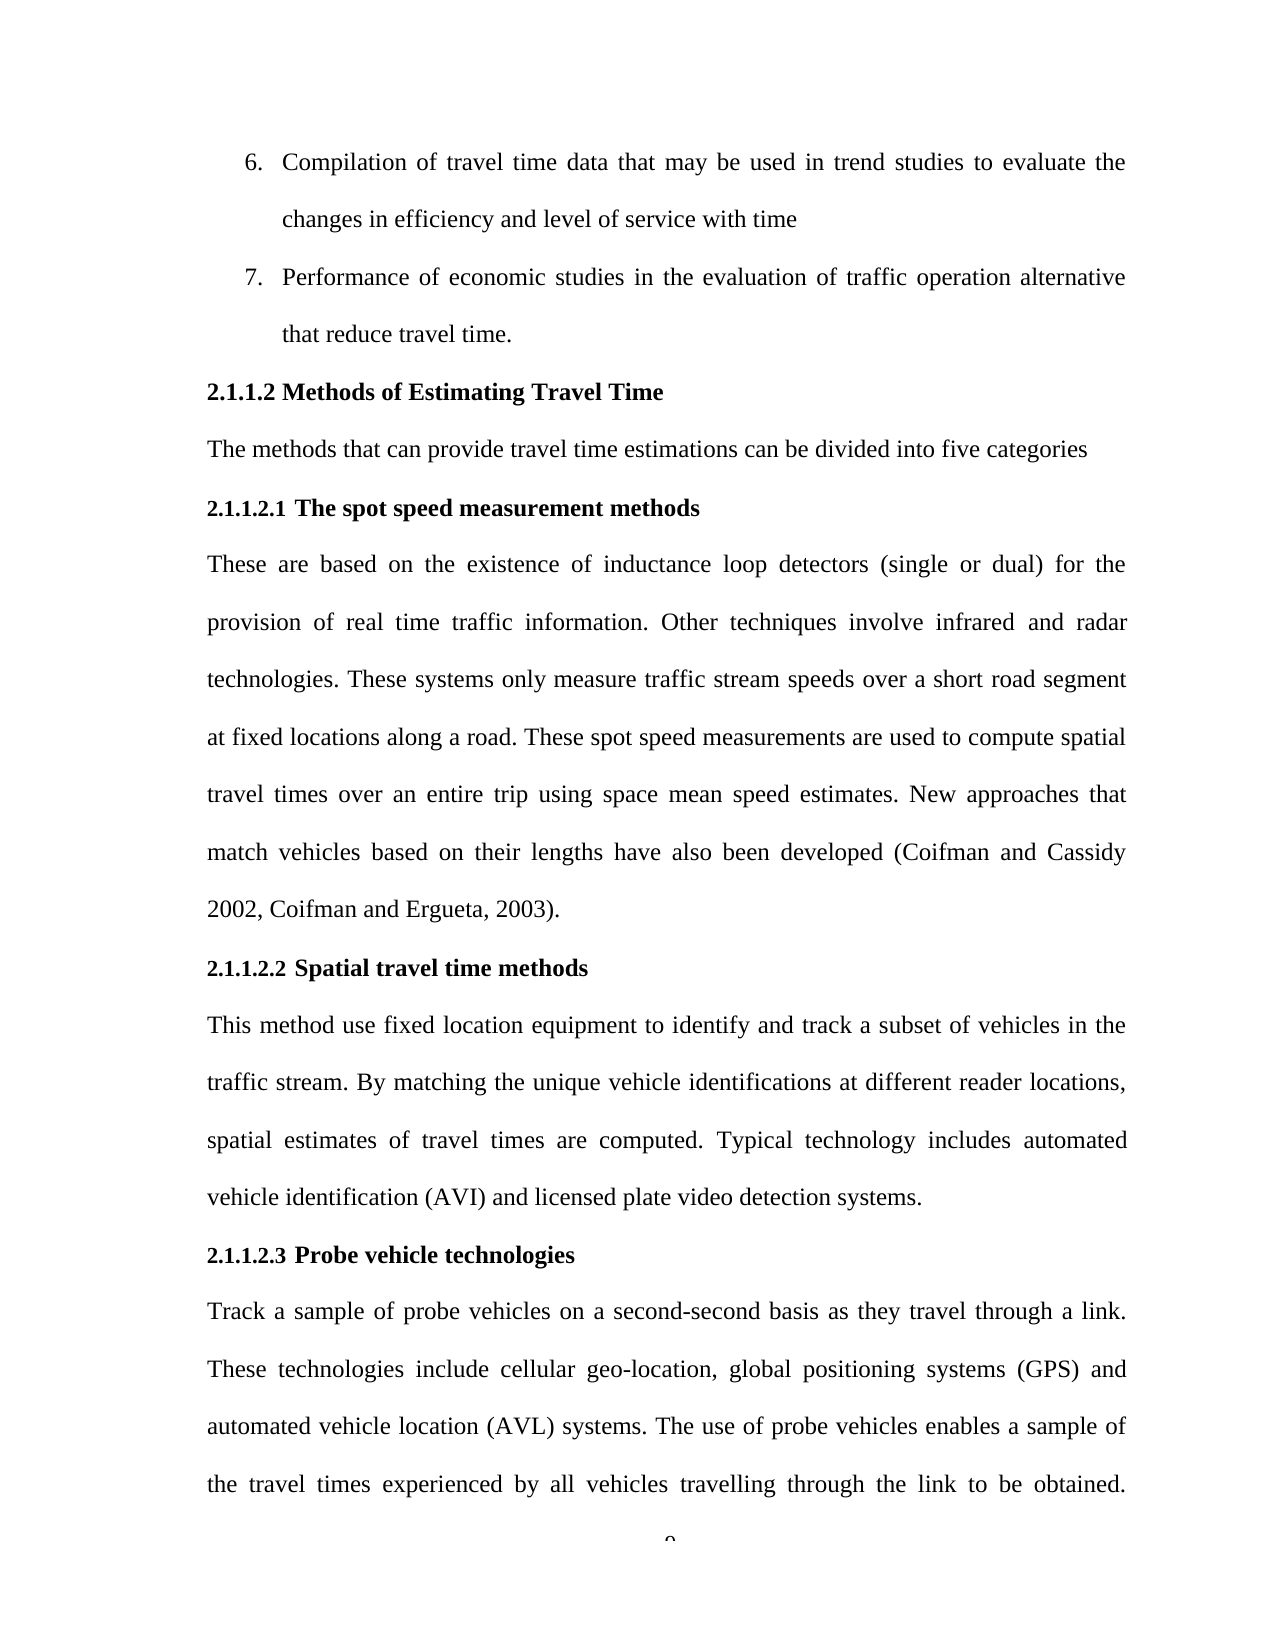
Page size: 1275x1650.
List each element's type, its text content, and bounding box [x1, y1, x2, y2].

list Performance of economic studies in the evaluation of traffic operation alternative that reduce travel time. [244, 262, 1127, 348]
list Methods of Estimating Travel Time [207, 377, 1139, 406]
text Track a sample of probe vehicles on a second-second basis as they travel through a link. These technologies include cellular geo-location, global positioning systems (GPS) and automated vehicle location (AVL) systems. The use of probe vehicles enables a sample of the travel times experienced by all vehicles travelling through the link to be obtained. [207, 1296, 1127, 1497]
list Probe vehicle technologies [207, 1240, 1139, 1269]
list The spot speed measurement methods [207, 493, 1139, 521]
list Compilation of travel time data that may be used in trend studies to evaluate the changes in efficiency and level of service with time [244, 147, 1127, 233]
text This method use fixed location equipment to identify and track a subset of vehicles in the traffic stream. By matching the unique vehicle identifications at different reader locations, spatial estimates of travel times are computed. Typical technology includes automated vehicle identification (AVI) and licensed plate video detection systems. [207, 1010, 1127, 1211]
text These are based on the existence of inductance loop detectors (single or dual) for the provision of real time traffic information. Other techniques involve infrared and radar technologies. These systems only measure traffic stream speeds over a short road segment at fixed locations along a road. These spot speed measurements are used to compute spatial travel times over an entire trip using space mean speed estimates. New approaches that match vehicles based on their lengths have also been developed (Coifman and Cassidy 2002, Coifman and Ergueta, 2003). [207, 549, 1127, 923]
list Spatial travel time methods [207, 953, 1139, 981]
text The methods that can provide travel time estimations can be divided into five categories [207, 434, 1139, 463]
